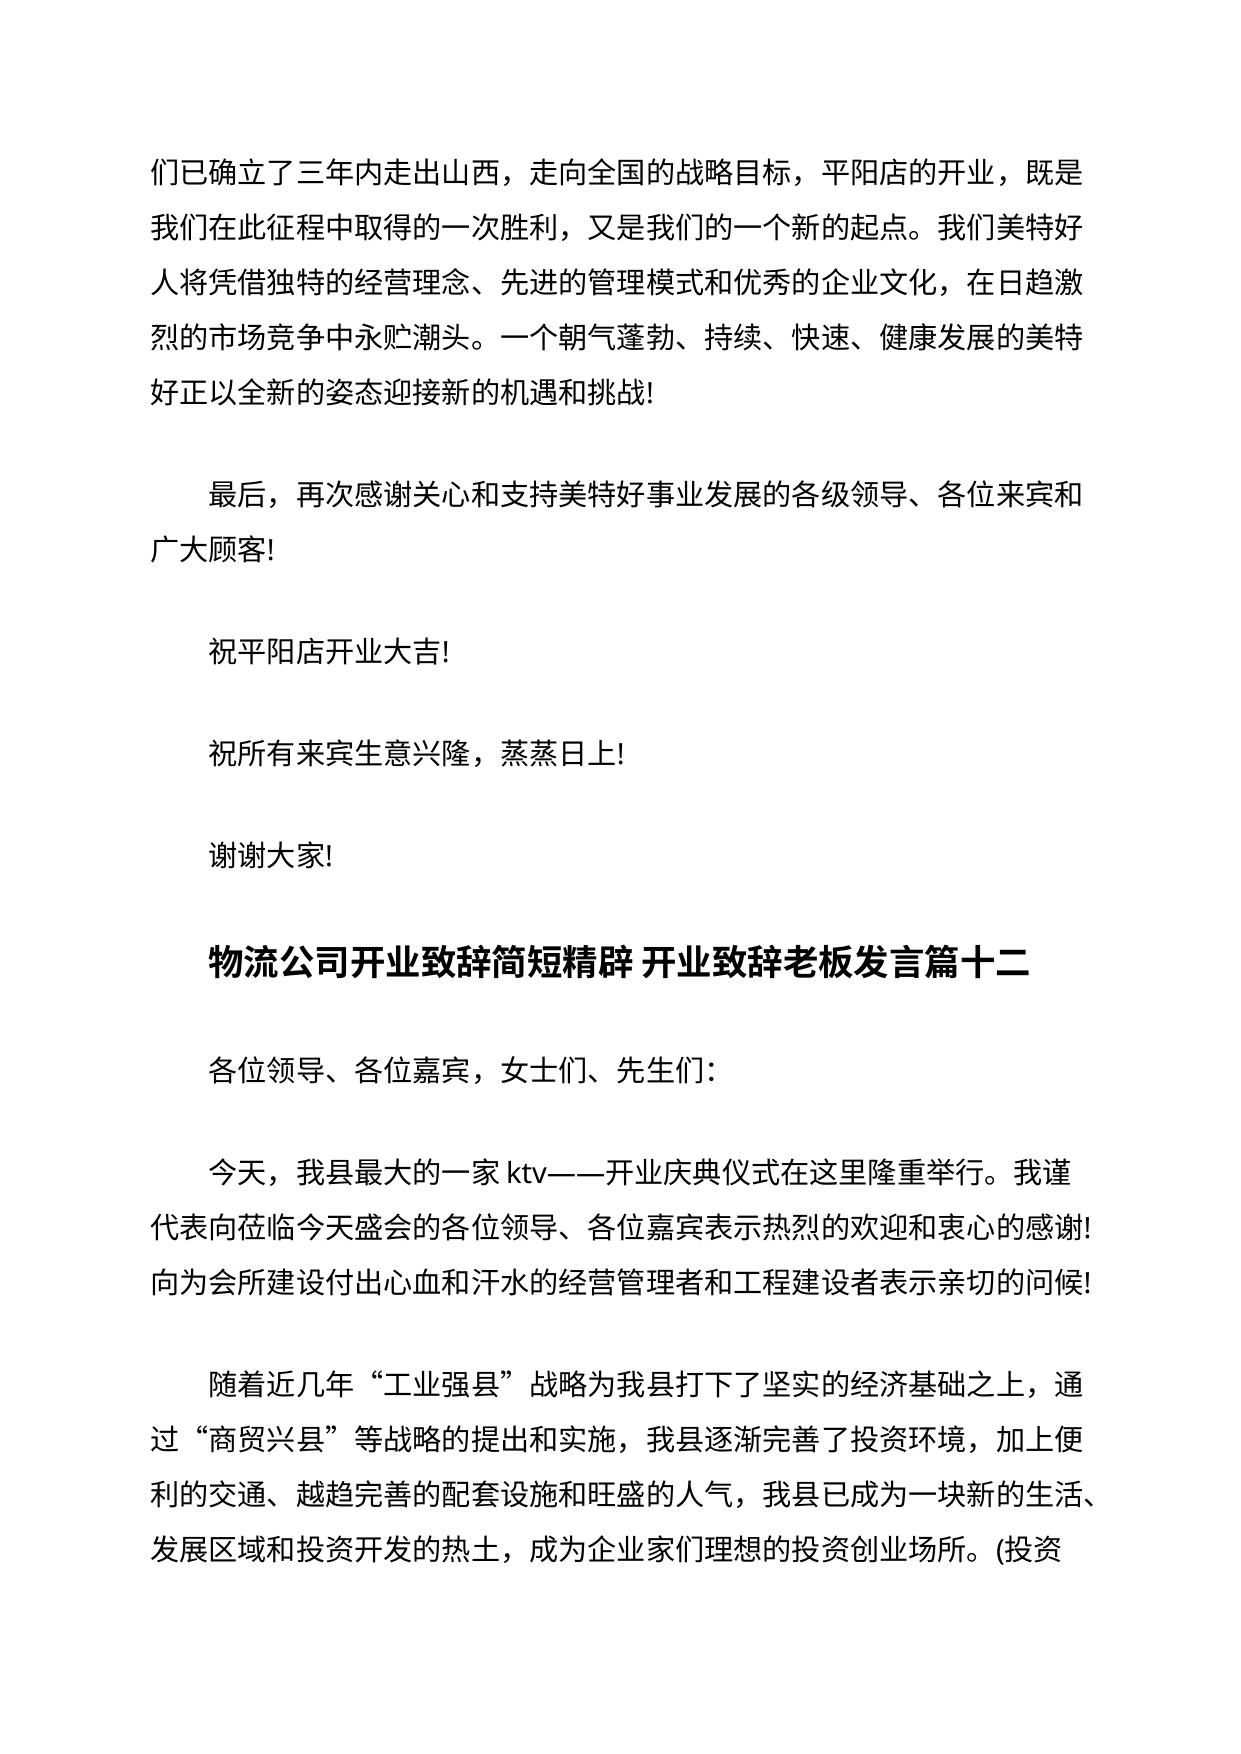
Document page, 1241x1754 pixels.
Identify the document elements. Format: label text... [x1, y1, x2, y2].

text 祝所有来宾生意兴隆，蒸蒸日上! [150, 730, 1090, 773]
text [150, 1362, 1090, 1569]
text 最后，再次感谢关心和支持美特好事业发展的各级领导、各位来宾和广大顾客! [150, 472, 1090, 569]
text 谢谢大家! [150, 832, 1090, 875]
text 物流公司开业致辞简短精辟 开业致辞老板发言篇十二 [150, 934, 1090, 986]
text 祝平阳店开业大吉! [150, 628, 1090, 671]
text 今天，我县最大的一家ktv——开业庆典仪式在这里隆重举行。我谨代表向莅临今天盛会的各位领导、各位嘉宾表示热烈的欢迎和衷心的感谢!向为会所建设付出心血和汗水的经营管理者和工程建设者表示亲切的问候! [150, 1149, 1090, 1302]
text 各位领导、各位嘉宾，女士们、先生们： [150, 1048, 1090, 1090]
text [150, 150, 1090, 412]
